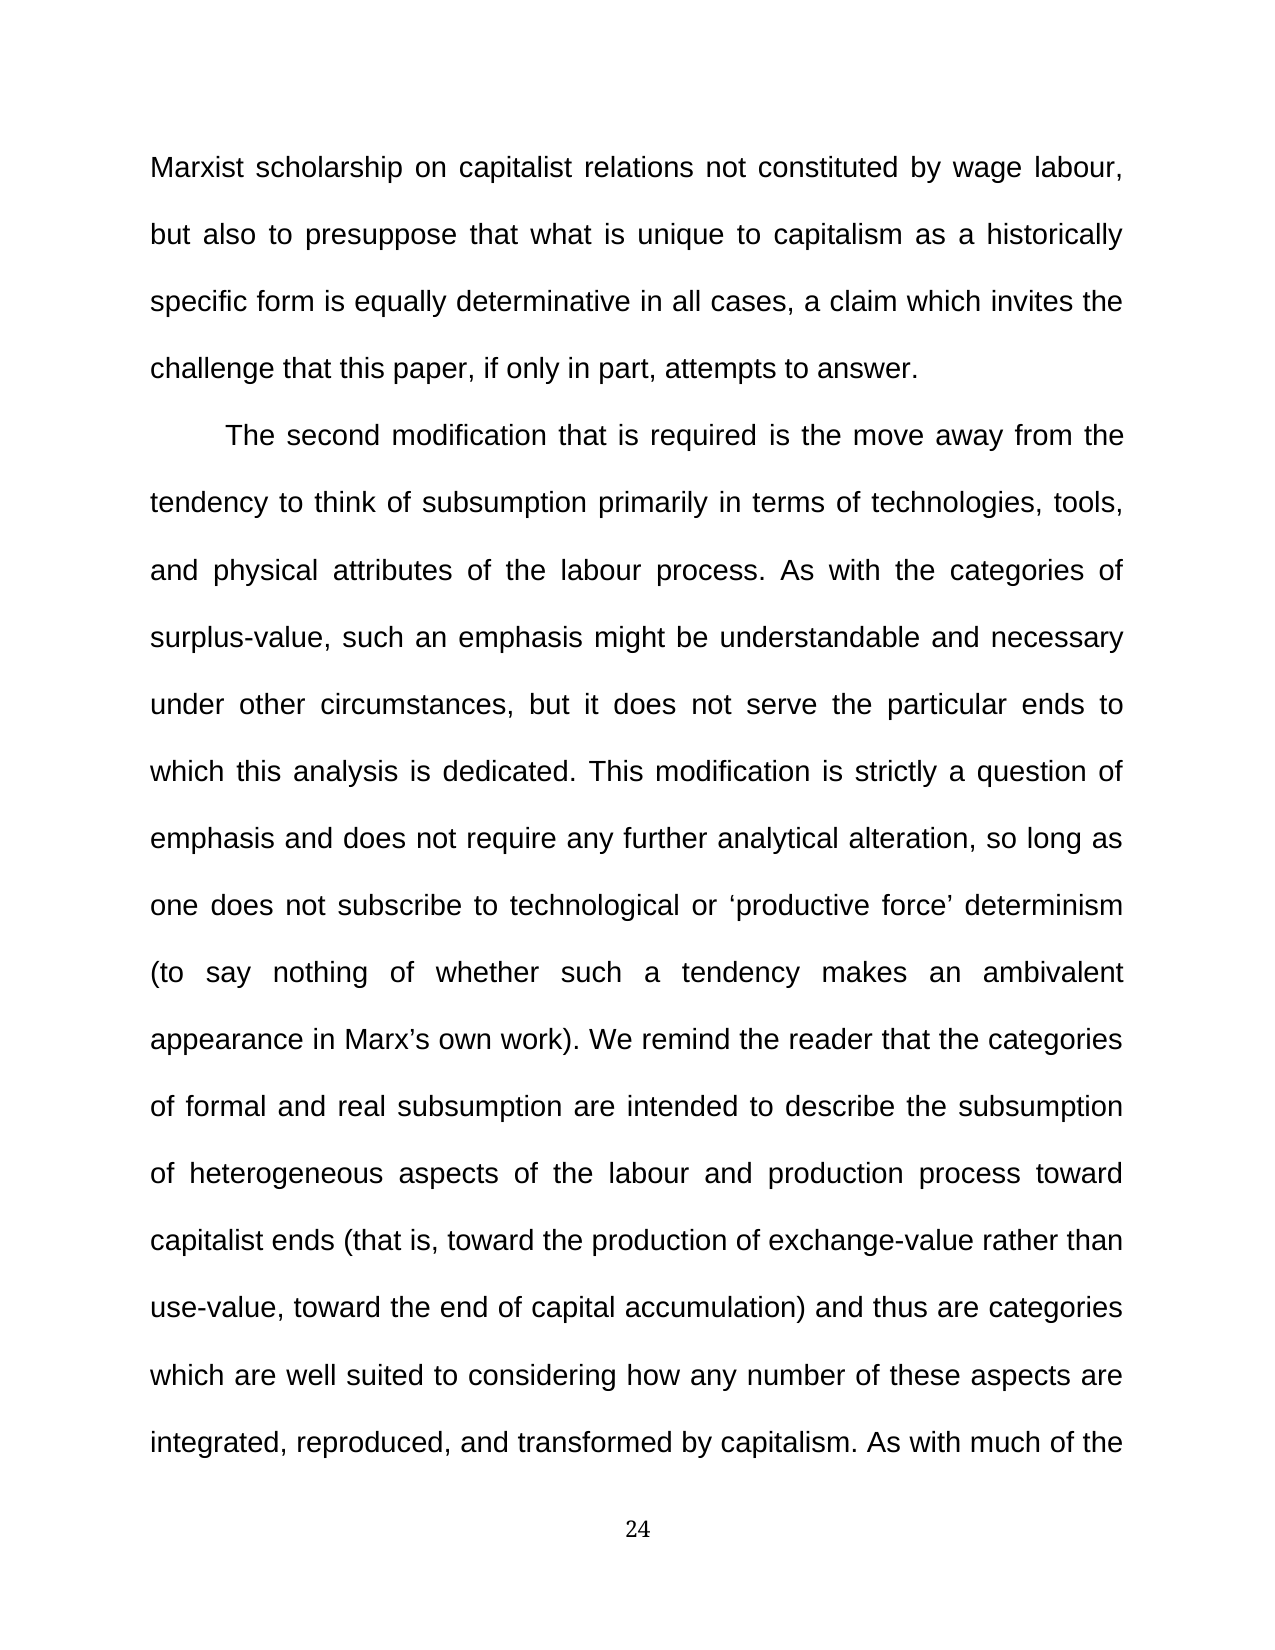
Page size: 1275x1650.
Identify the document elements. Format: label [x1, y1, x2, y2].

text [150, 150, 1125, 385]
text [150, 418, 1125, 1458]
